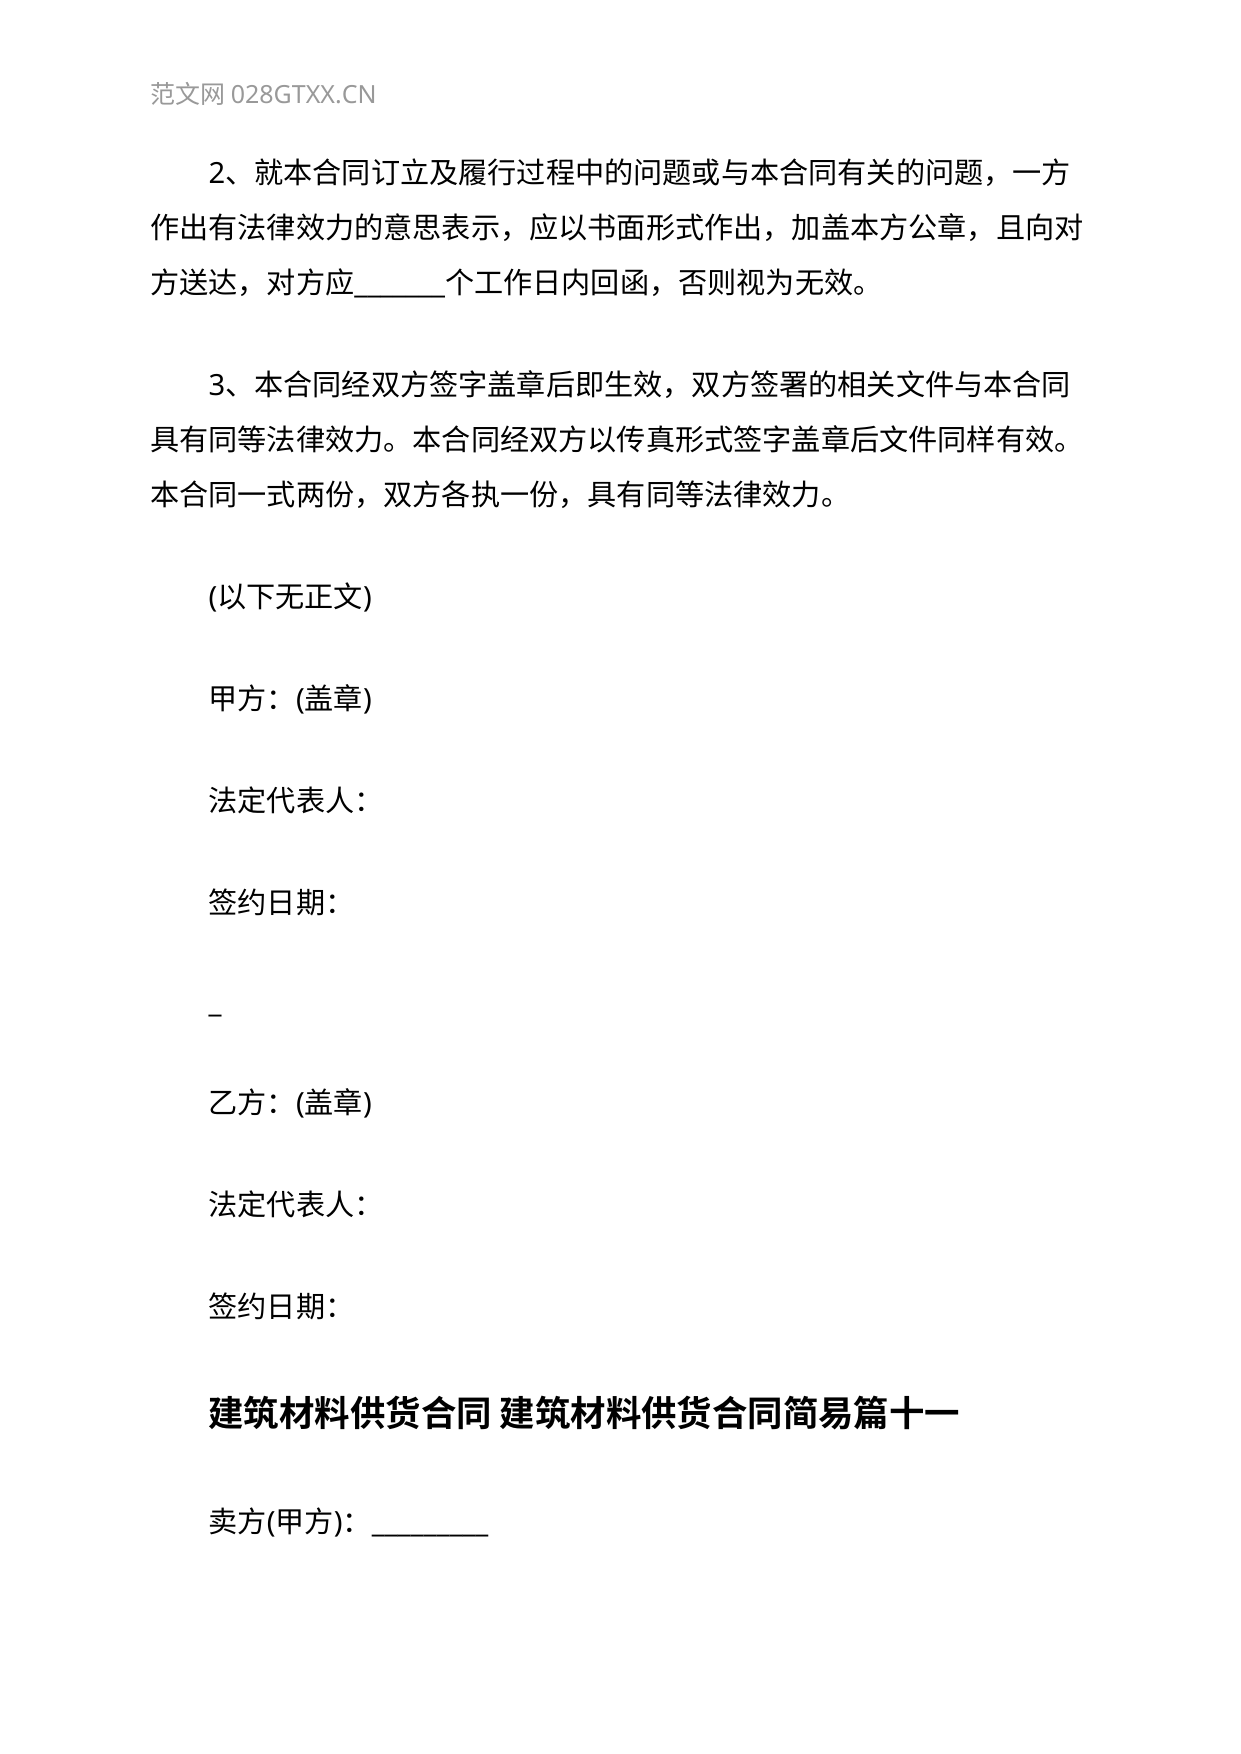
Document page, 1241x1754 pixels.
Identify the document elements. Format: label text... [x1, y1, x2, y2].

text _ [150, 981, 1090, 1021]
text 签约日期： [150, 879, 1090, 922]
text 法定代表人： [150, 777, 1090, 820]
text 建筑材料供货合同 建筑材料供货合同简易篇十一 [150, 1385, 1090, 1436]
text 3、本合同经双方签字盖章后即生效，双方签署的相关文件与本合同具有同等法律效力。本合同经双方以传真形式签字盖章后文件同样有效。本合同一式两份，双方各执一份，具有同等法律效力。 [150, 362, 1090, 514]
text 法定代表人： [150, 1181, 1090, 1224]
text 乙方：(盖章) [150, 1079, 1090, 1122]
text 签约日期： [150, 1283, 1090, 1326]
text 卖方(甲方)：_________ [150, 1498, 1090, 1541]
text (以下无正文) [150, 573, 1090, 616]
text 甲方：(盖章) [150, 676, 1090, 718]
text 2、就本合同订立及履行过程中的问题或与本合同有关的问题，一方作出有法律效力的意思表示，应以书面形式作出，加盖本方公章，且向对方送达，对方应_______个工作日内回函，否则视为无效。 [150, 150, 1090, 302]
